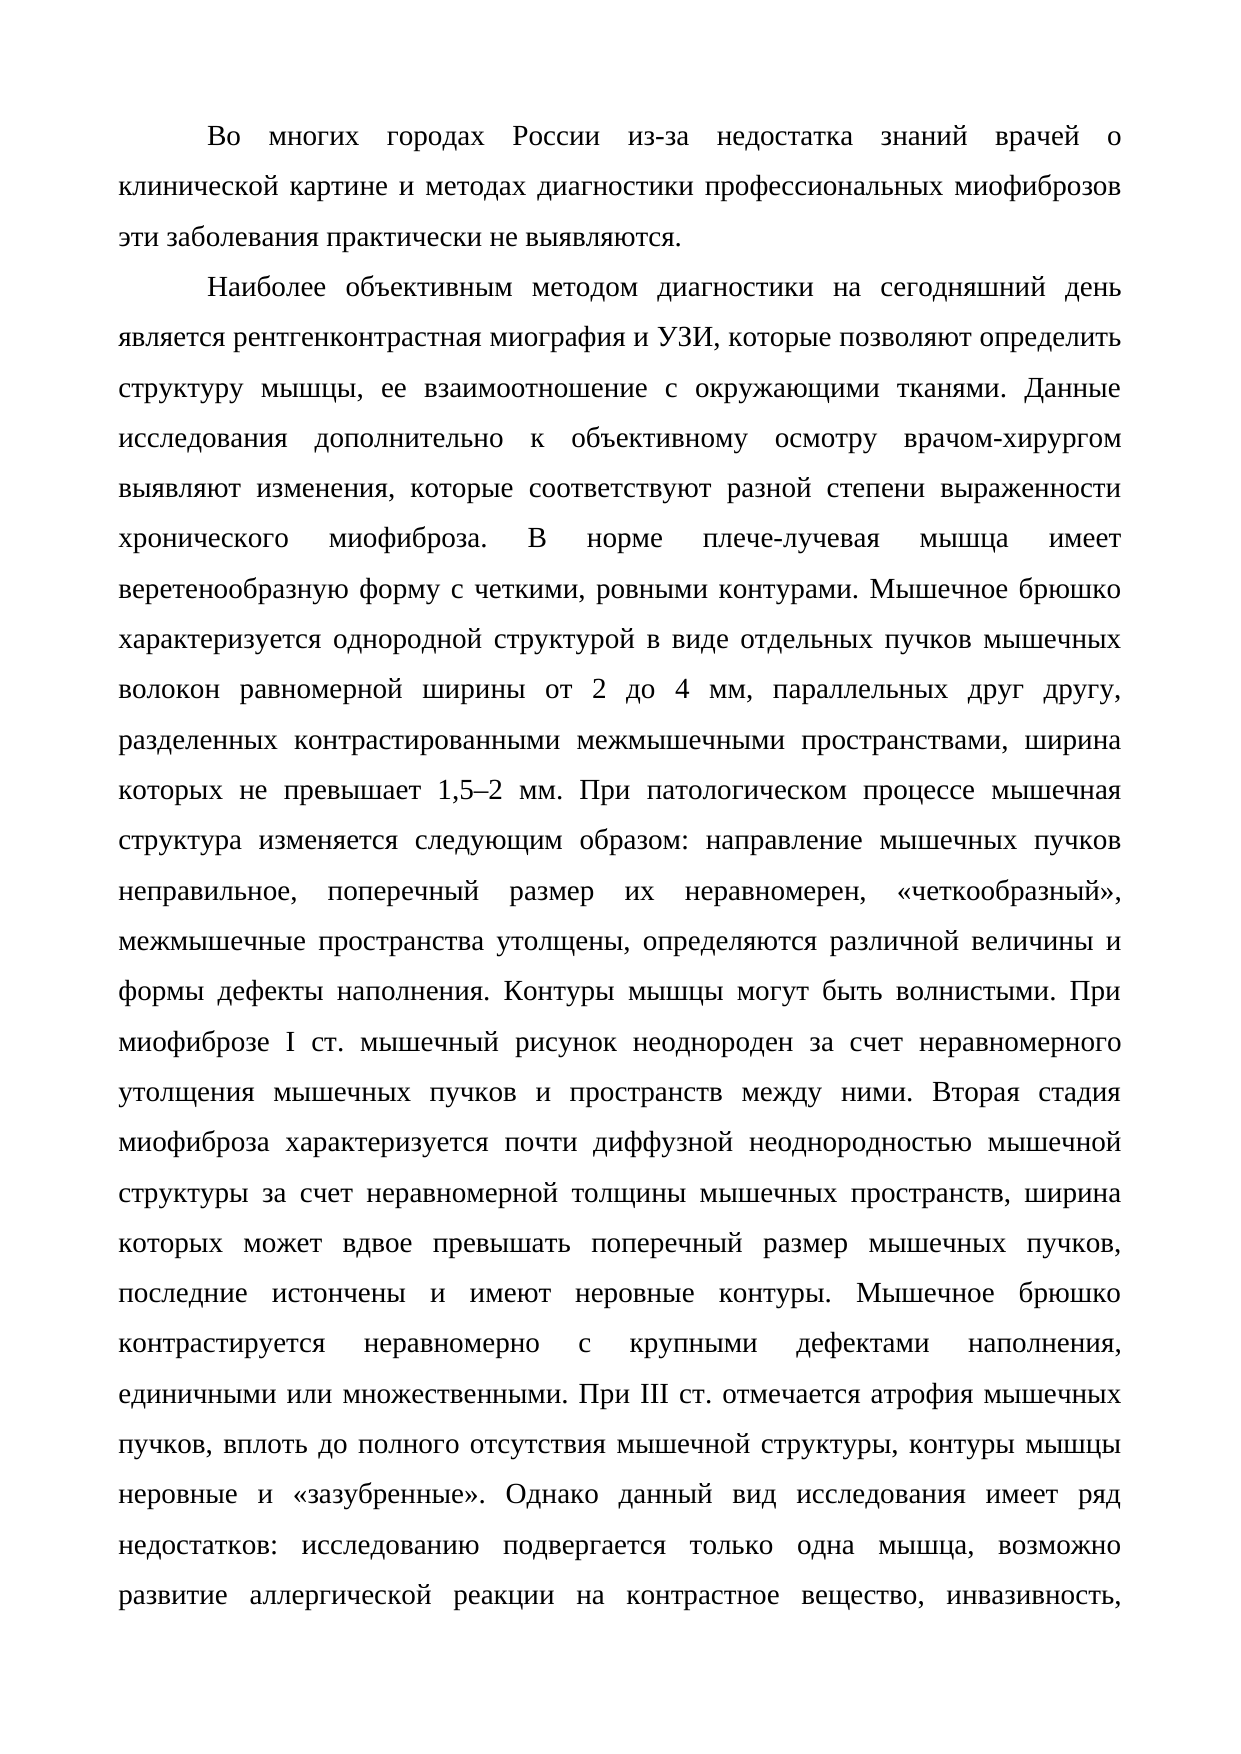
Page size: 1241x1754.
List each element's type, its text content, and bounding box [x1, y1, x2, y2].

text Во многих городах России из-за недостатка знаний врачей о клинической картине и методах диагностики профессиональных миофиброзов эти заболевания практически не выявляются. [118, 118, 1122, 252]
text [118, 269, 1122, 1611]
